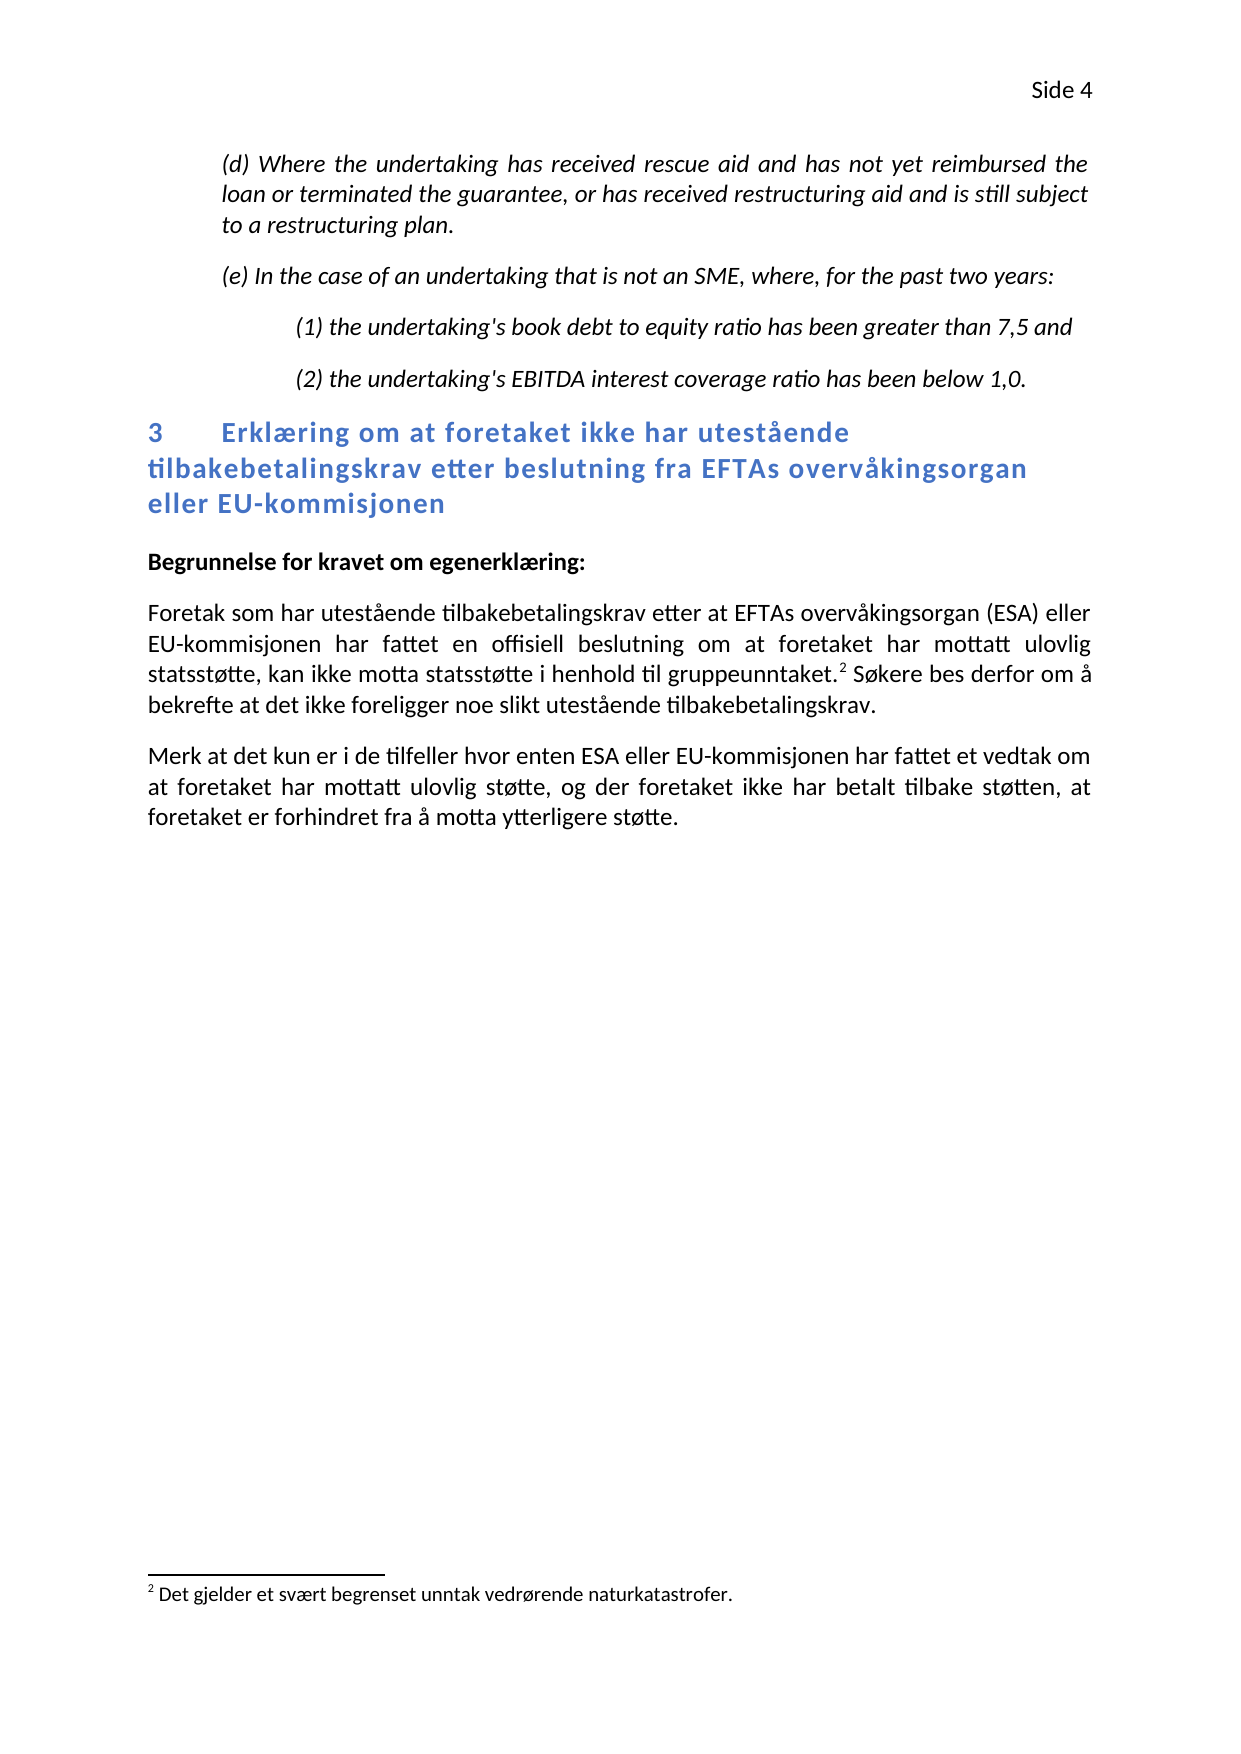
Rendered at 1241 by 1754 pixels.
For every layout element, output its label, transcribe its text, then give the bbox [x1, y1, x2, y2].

text Foretak som har utestående tilbakebetalingskrav etter at EFTAs overvåkingsorgan (ESA) eller EU-kommisjonen har fattet en offisiell beslutning om at foretaket har mottatt ulovlig statsstøtte, kan ikke motta statsstøtte i henhold til gruppeunntaket. Søkere bes derfor om å bekrefte at det ikke foreligger noe slikt utestående tilbakebetalingskrav. [148, 597, 1092, 719]
text (2) the undertaking's EBITDA interest coverage ratio has been below 1,0. [221, 363, 1092, 393]
text (1) the undertaking's book debt to equity ratio has been greater than 7,5 and [221, 311, 1092, 342]
text (e) In the case of an undertaking that is not an SME, where, for the past two years: [221, 260, 1092, 291]
text 3 Erklæring om at foretaket ikke har utestående tilbakebetalingskrav etter beslutning fra EFTAs overvåkingsorgan eller EU-kommisjonen [148, 414, 1092, 521]
text Merk at det kun er i de tilfeller hvor enten ESA eller EU-kommisjonen har fattet et vedtak om at foretaket har mottatt ulovlig støtte, og der foretaket ikke har betalt tilbake støtten, at foretaket er forhindret fra å motta ytterligere støtte. [148, 740, 1092, 832]
text (d) Where the undertaking has received rescue aid and has not yet reimbursed the loan or terminated the guarantee, or has received restructuring aid and is still subject to a restructuring plan. [221, 148, 1092, 239]
text Begrunnelse for kravet om egenerklæring: [148, 546, 1092, 577]
